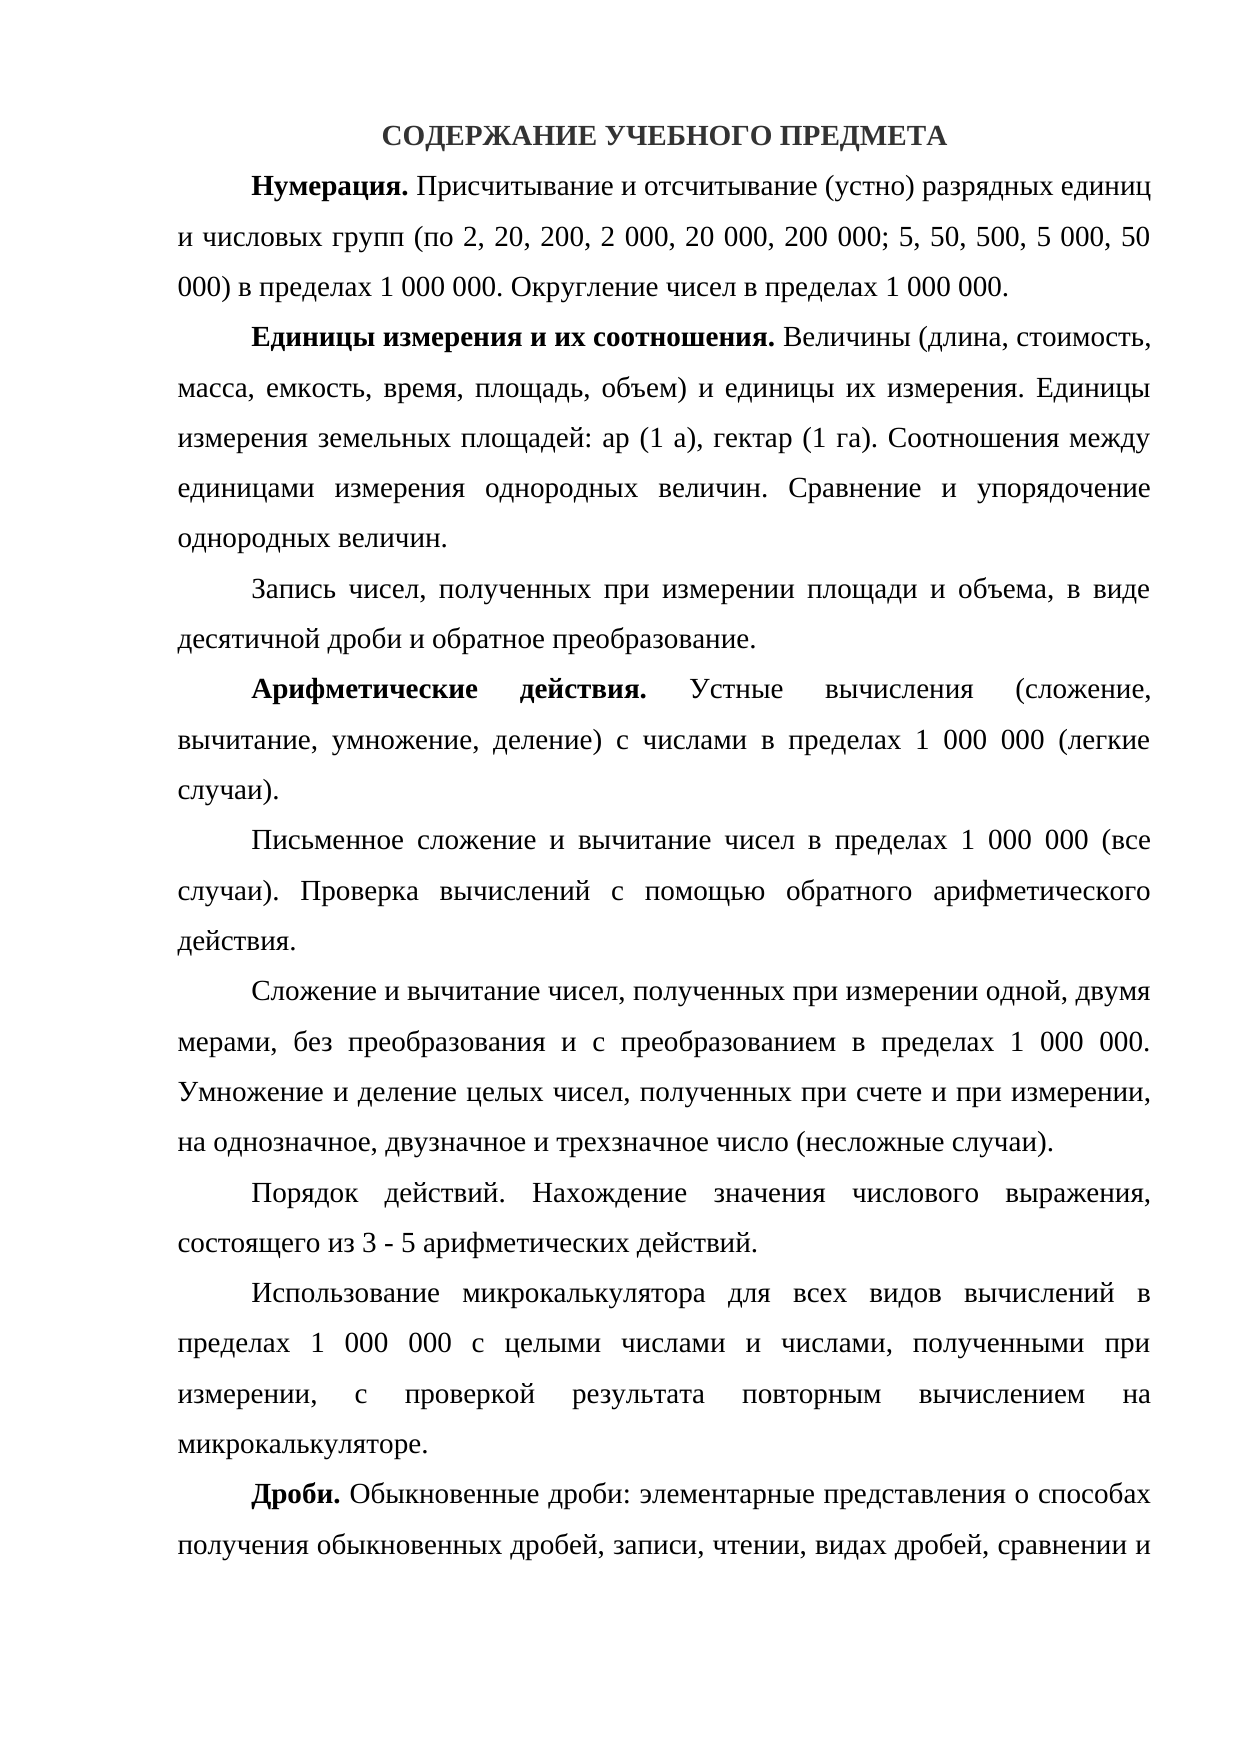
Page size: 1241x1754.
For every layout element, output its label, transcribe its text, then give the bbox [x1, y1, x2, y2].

subtitle СОДЕРЖАНИЕ УЧЕБНОГО ПРЕДМЕТА [177, 118, 1152, 152]
text Письменное сложение и вычитание чисел в пределах 1 000 000 (все случаи). Проверка вычислений с помощью обратного арифметического действия. [177, 822, 1152, 957]
text Использование микрокалькулятора для всех видов вычислений в пределах 1 000 000 с целыми числами и числами, полученными при измерении, с проверкой результата повторным вычислением на микрокалькуляторе. [177, 1275, 1152, 1460]
text Нумерация. Присчитывание и отсчитывание (устно) разрядных единиц и числовых групп (по 2, 20, 200, 2 000, 20 000, 200 000; 5, 50, 500, 5 000, 50 000) в пределах 1 000 000. Округление чисел в пределах 1 000 000. [177, 168, 1152, 303]
text Порядок действий. Нахождение значения числового выражения, состоящего из 3 - 5 арифметических действий. [177, 1175, 1152, 1258]
text Запись чисел, полученных при измерении площади и объема, в виде десятичной дроби и обратное преобразование. [177, 571, 1152, 655]
text Сложение и вычитание чисел, полученных при измерении одной, двумя мерами, без преобразования и с преобразованием в пределах 1 000 000. Умножение и деление целых чисел, полученных при счете и при измерении, на однозначное, двузначное и трехзначное число (несложные случаи). [177, 973, 1152, 1158]
text Единицы измерения и их соотношения. Величины (длина, стоимость, масса, емкость, время, площадь, объем) и единицы их измерения. Единицы измерения земельных площадей: ар (1 а), гектар (1 га). Соотношения между единицами измерения однородных величин. Сравнение и упорядочение однородных величин. [177, 319, 1152, 554]
text Арифметические действия. Устные вычисления (сложение, вычитание, умножение, деление) с числами в пределах 1 000 000 (легкие случаи). [177, 672, 1152, 806]
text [177, 1477, 1152, 1560]
